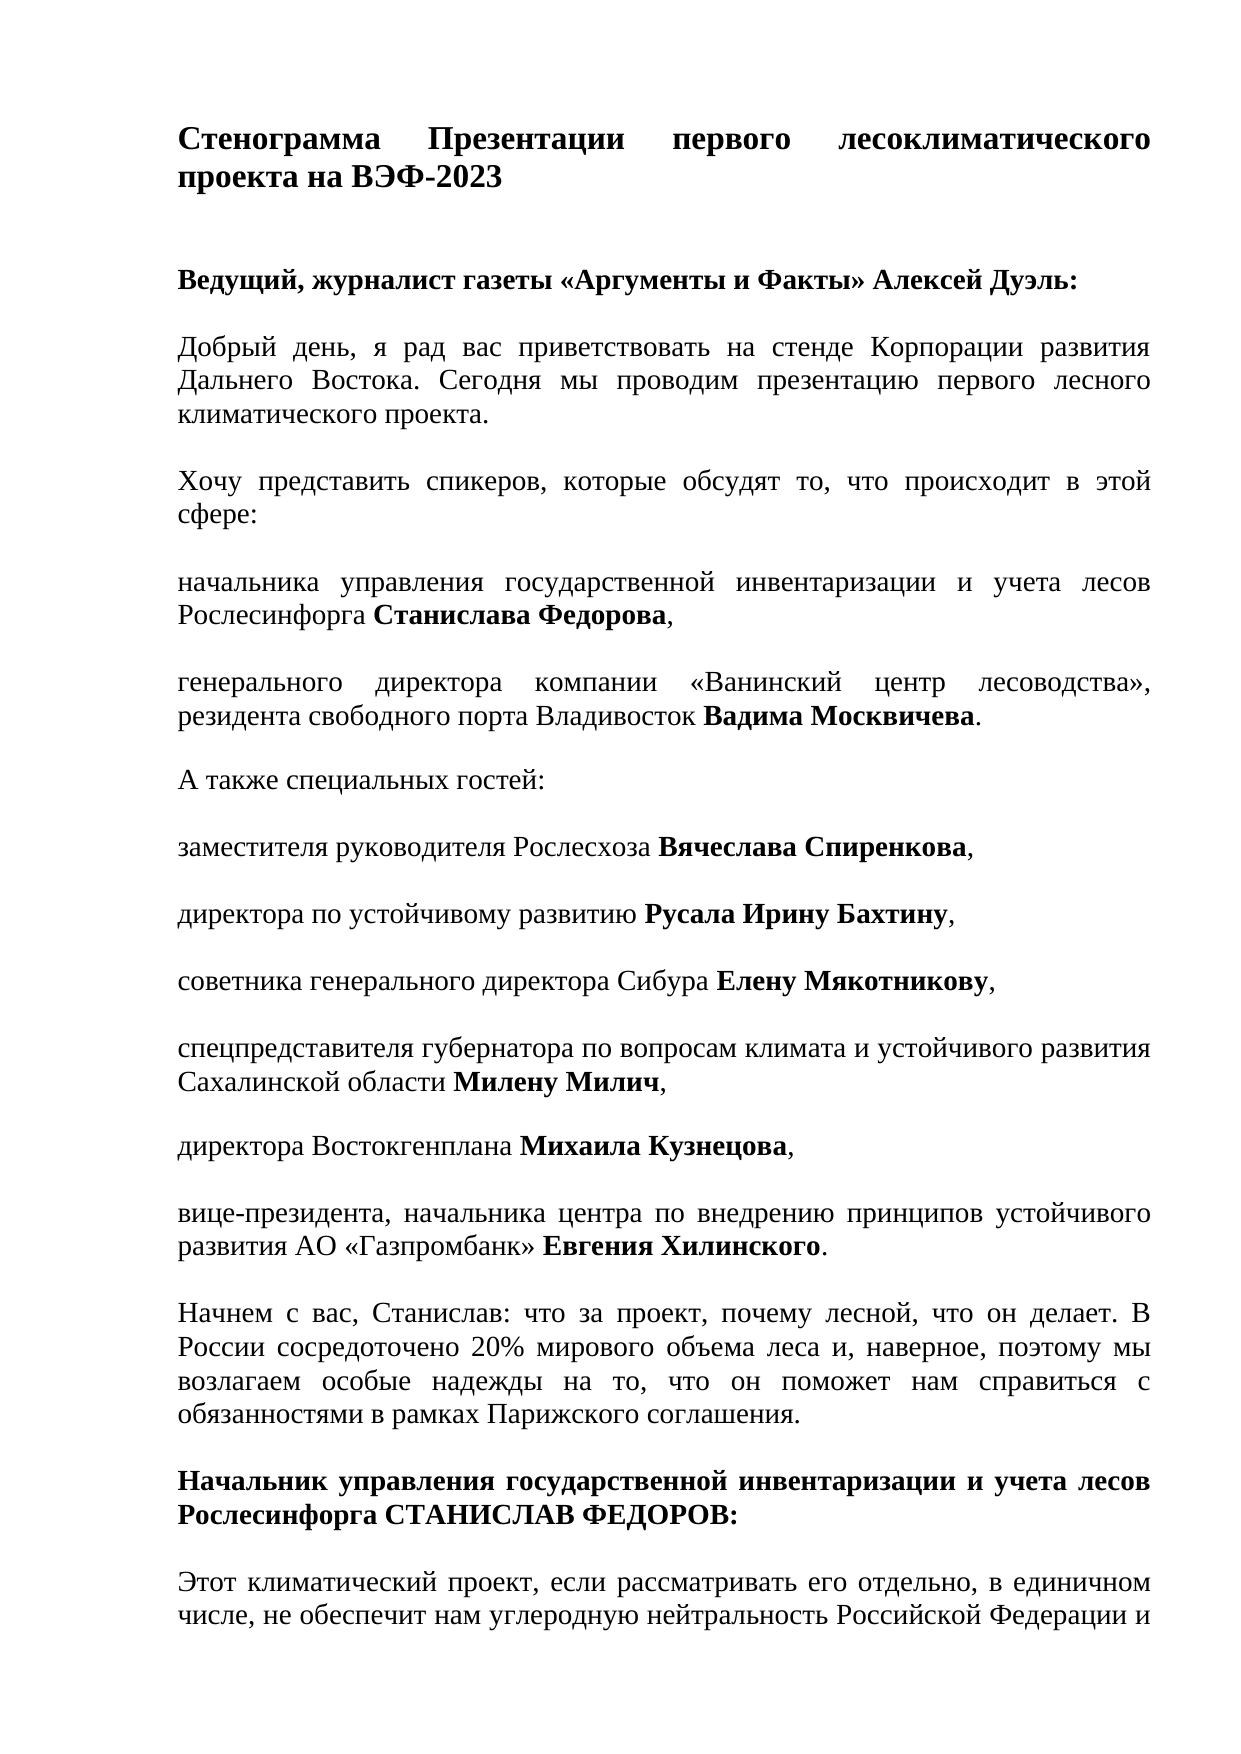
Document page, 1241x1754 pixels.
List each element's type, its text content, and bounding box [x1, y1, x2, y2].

text директора по устойчивому развитию Русала Ирину Бахтину, [177, 896, 1152, 930]
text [177, 1564, 1152, 1631]
text директора Востокгенплана Михаила Кузнецова, [177, 1128, 1152, 1161]
text генерального директора компании «Ванинский центр лесоводства», резидента свободного порта Владивосток Вадима Москвичева. [177, 664, 1152, 731]
text советника генерального директора Сибура Елену Мякотникову, [177, 963, 1152, 997]
text А также специальных гостей: [177, 762, 1152, 796]
text заместителя руководителя Рослесхоза Вячеслава Спиренкова, [177, 829, 1152, 863]
text начальника управления государственной инвентаризации и учета лесов Рослесинфорга Станислава Федорова, [177, 564, 1152, 631]
text Добрый день, я рад вас приветствовать на стенде Корпорации развития Дальнего Востока. Сегодня мы проводим презентацию первого лесного климатического проекта. [177, 329, 1152, 429]
text спецпредставителя губернатора по вопросам климата и устойчивого развития Сахалинской области Милену Милич, [177, 1030, 1152, 1097]
text Ведущий, журналист газеты «Аргументы и Факты» Алексей Дуэль: [177, 262, 1152, 295]
text вице-президента, начальника центра по внедрению принципов устойчивого развития АО «Газпромбанк» Евгения Хилинского. [177, 1195, 1152, 1262]
text Хочу представить спикеров, которые обсудят то, что происходит в этой сфере: [177, 463, 1152, 530]
text Стенограмма Презентации первого лесоклиматического проекта на ВЭФ-2023 [177, 118, 1152, 195]
text Начнем с вас, Станислав: что за проект, почему лесной, что он делает. В России сосредоточено 20% мирового объема леса и, наверное, поэтому мы возлагаем особые надежды на то, что он поможет нам справиться с обязанностями в рамках Парижского соглашения. [177, 1296, 1152, 1430]
text Начальник управления государственной инвентаризации и учета лесов Рослесинфорга СТАНИСЛАВ ФЕДОРОВ: [177, 1463, 1152, 1530]
